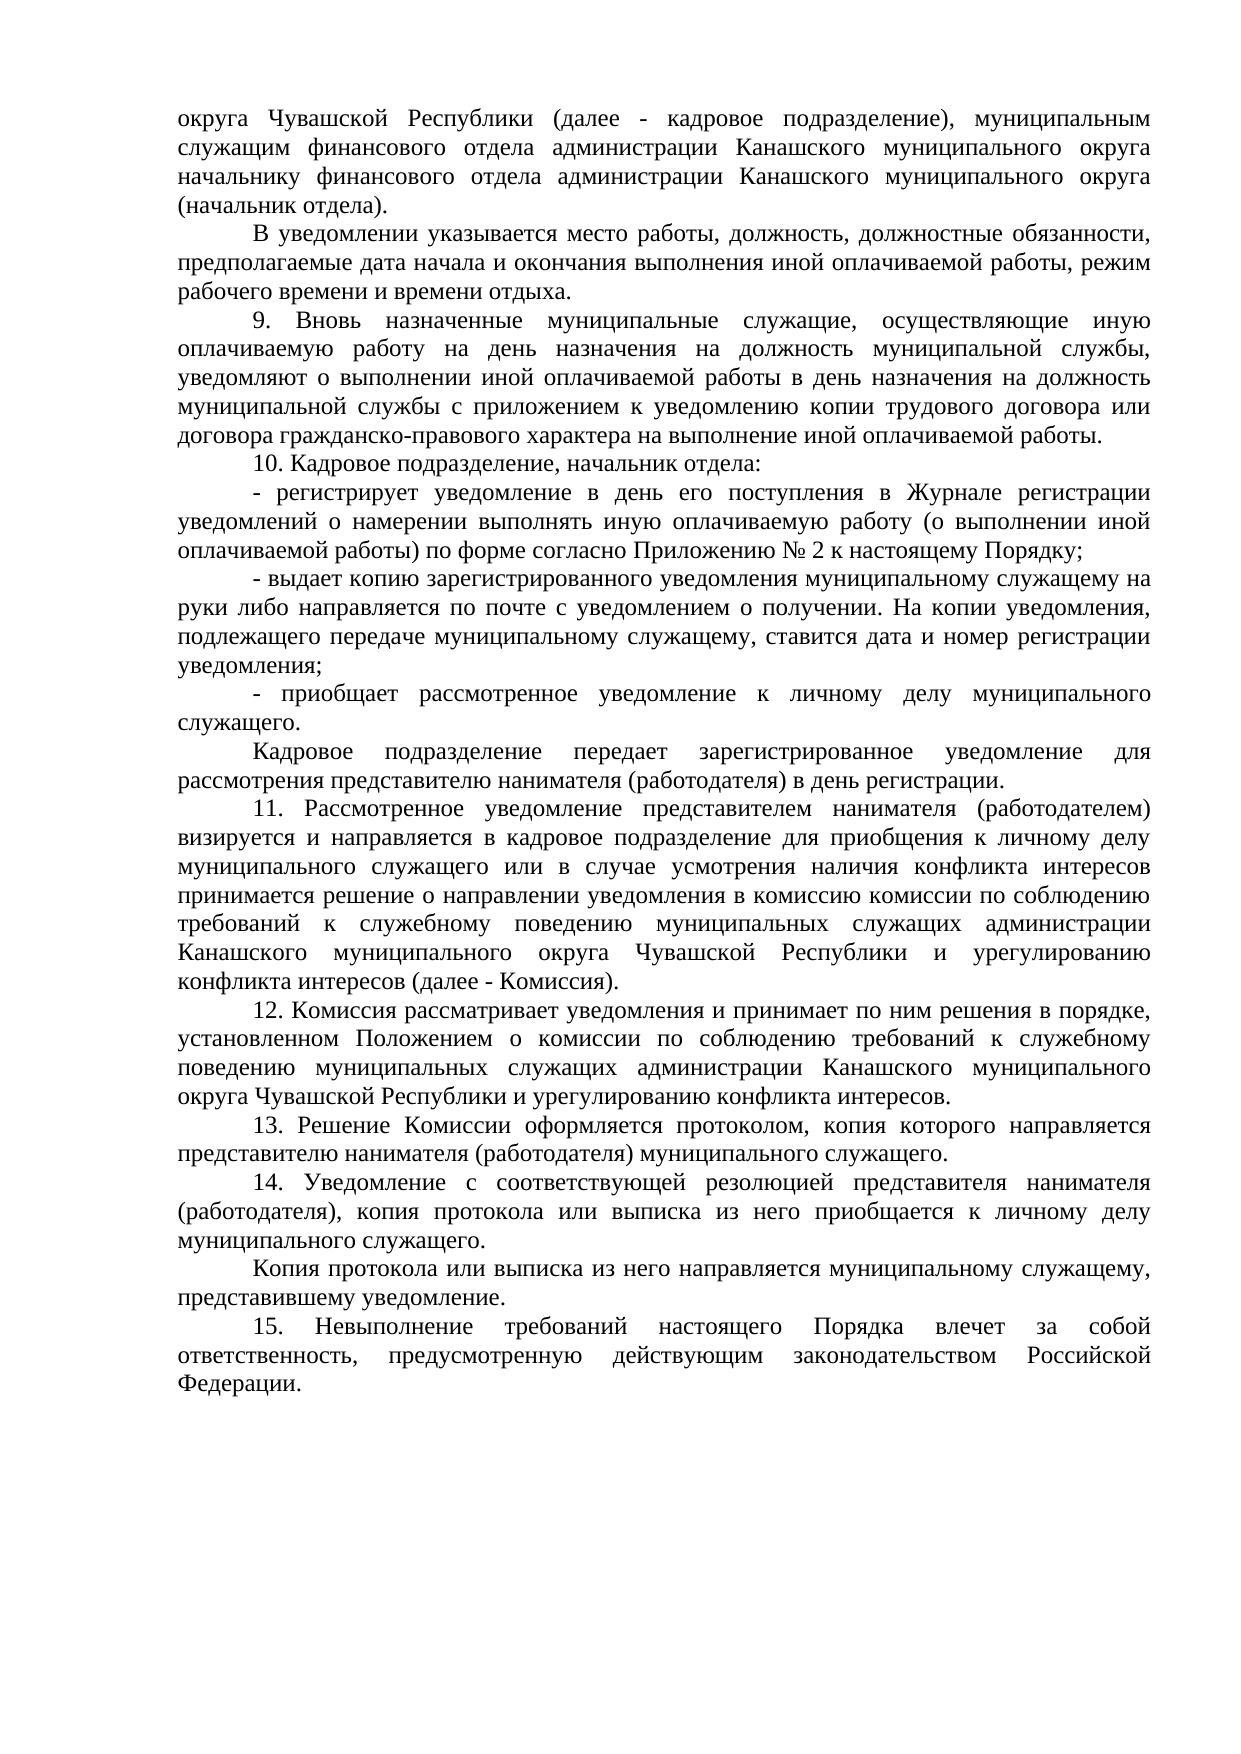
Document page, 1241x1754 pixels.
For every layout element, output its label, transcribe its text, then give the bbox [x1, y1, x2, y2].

text 15. Невыполнение требований настоящего Порядка влечет за собой ответственность, предусмотренную действующим законодательством Российской Федерации. [177, 1311, 1152, 1397]
text 14. Уведомление с соответствующей резолюцией представителя нанимателя (работодателя), копия протокола или выписка из него приобщается к личному делу муниципального служащего. [177, 1167, 1152, 1253]
text 11. Рассмотренное уведомление представителем нанимателя (работодателем) визируется и направляется в кадровое подразделение для приобщения к личному делу муниципального служащего или в случае усмотрения наличия конфликта интересов принимается решение о направлении уведомления в комиссию комиссии по соблюдению требований к служебному поведению муниципальных служащих администрации Канашского муниципального округа Чувашской Республики и урегулированию конфликта интересов (далее - Комиссия). [177, 793, 1152, 995]
text В уведомлении указывается место работы, должность, должностные обязанности, предполагаемые дата начала и окончания выполнения иной оплачиваемой работы, режим рабочего времени и времени отдыха. [177, 218, 1152, 305]
text 9. Вновь назначенные муниципальные служащие, осуществляющие иную оплачиваемую работу на день назначения на должность муниципальной службы, уведомляют о выполнении иной оплачиваемой работы в день назначения на должность муниципальной службы с приложением к уведомлению копии трудового договора или договора гражданско-правового характера на выполнение иной оплачиваемой работы. [177, 305, 1152, 448]
text - выдает копию зарегистрированного уведомления муниципальному служащему на руки либо направляется по почте с уведомлением о получении. На копии уведомления, подлежащего передаче муниципальному служащему, ставится дата и номер регистрации уведомления; [177, 563, 1152, 678]
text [177, 103, 1152, 218]
text 12. Комиссия рассматривает уведомления и принимает по ним решения в порядке, установленном Положением о комиссии по соблюдению требований к служебному поведению муниципальных служащих администрации Канашского муниципального округа Чувашской Республики и урегулированию конфликта интересов. [177, 995, 1152, 1110]
text 10. Кадровое подразделение, начальник отдела: [177, 448, 1152, 477]
text - регистрирует уведомление в день его поступления в Журнале регистрации уведомлений о намерении выполнять иную оплачиваемую работу (о выполнении иной оплачиваемой работы) по форме согласно Приложению № 2 к настоящему Порядку; [177, 477, 1152, 563]
text - приобщает рассмотренное уведомление к личному делу муниципального служащего. [177, 678, 1152, 736]
text Копия протокола или выписка из него направляется муниципальному служащему, представившему уведомление. [177, 1253, 1152, 1311]
text 13. Решение Комиссии оформляется протоколом, копия которого направляется представителю нанимателя (работодателя) муниципального служащего. [177, 1110, 1152, 1167]
text Кадровое подразделение передает зарегистрированное уведомление для рассмотрения представителю нанимателя (работодателя) в день регистрации. [177, 736, 1152, 793]
